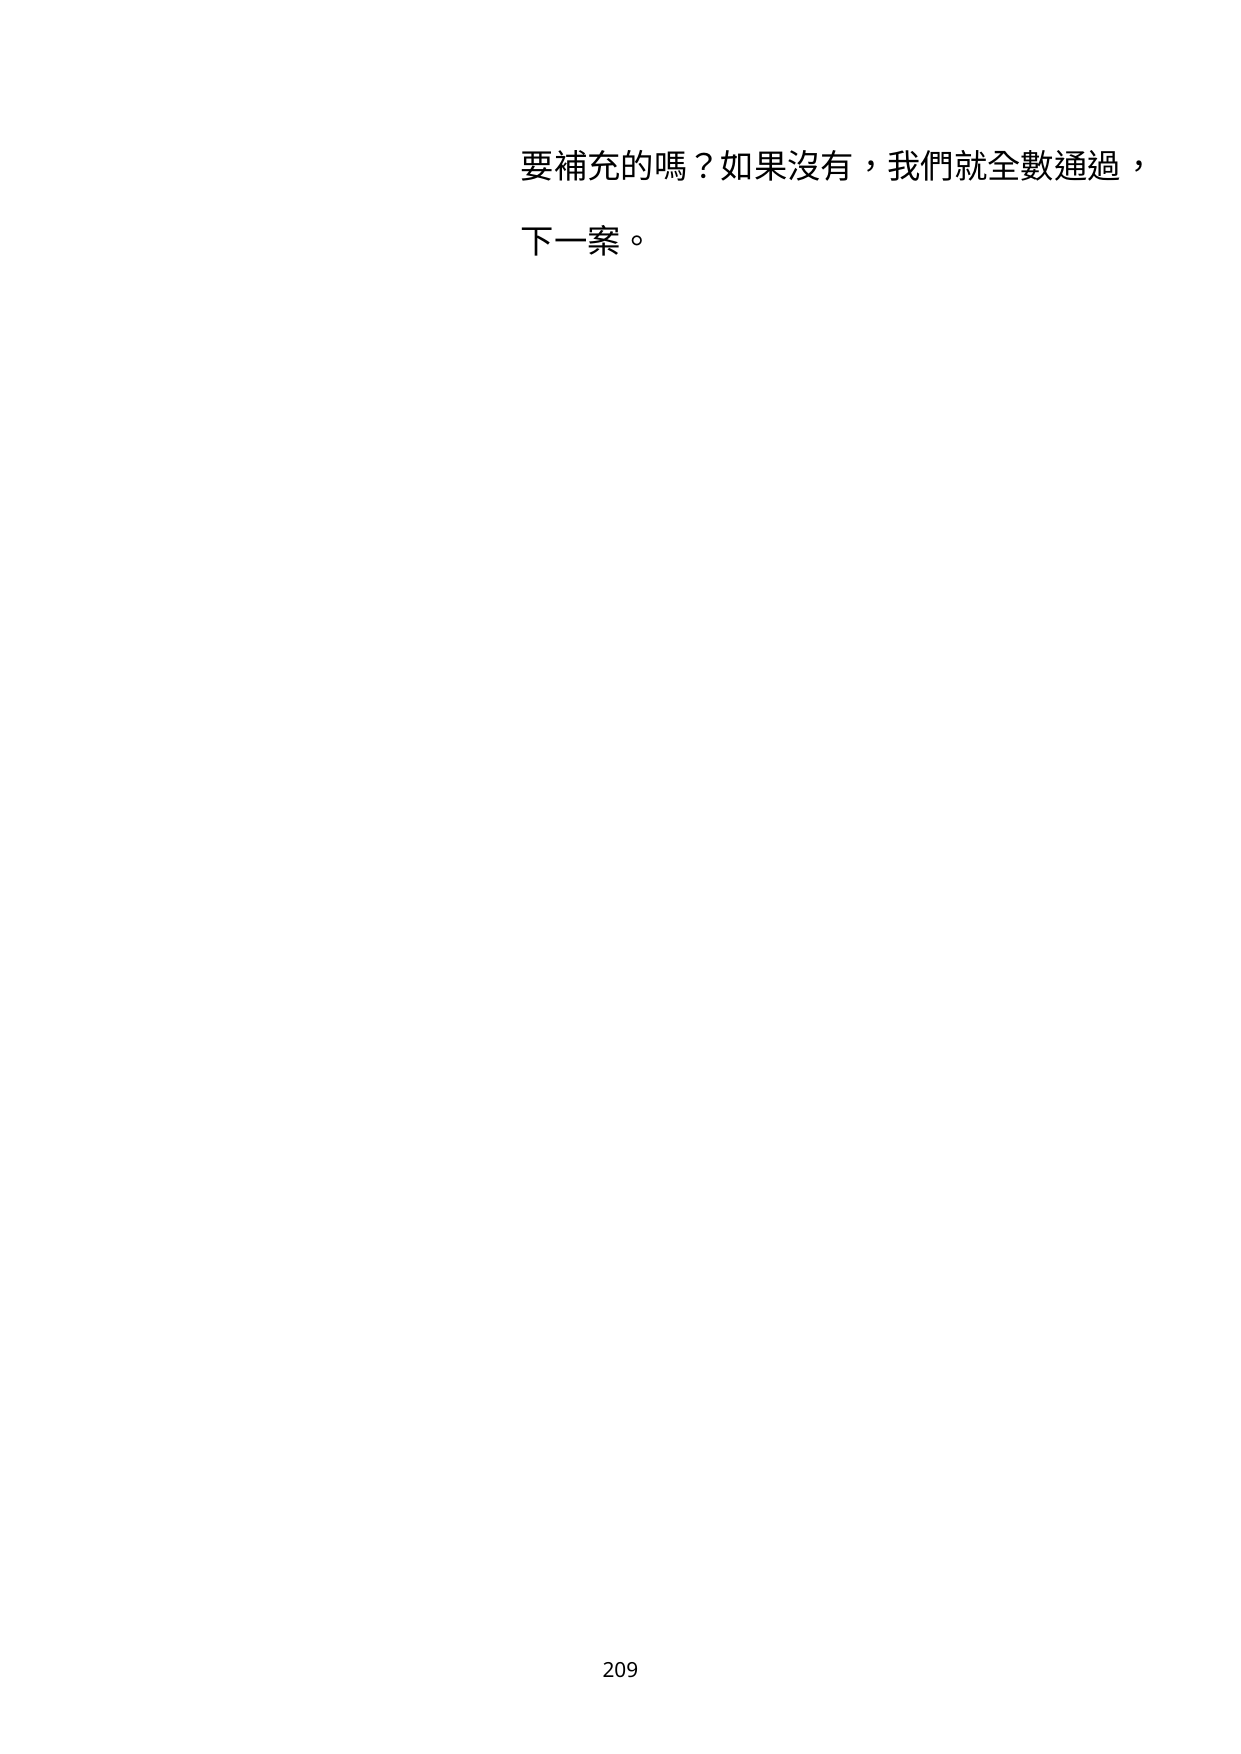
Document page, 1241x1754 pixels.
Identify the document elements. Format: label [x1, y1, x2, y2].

text [321, 127, 1122, 277]
